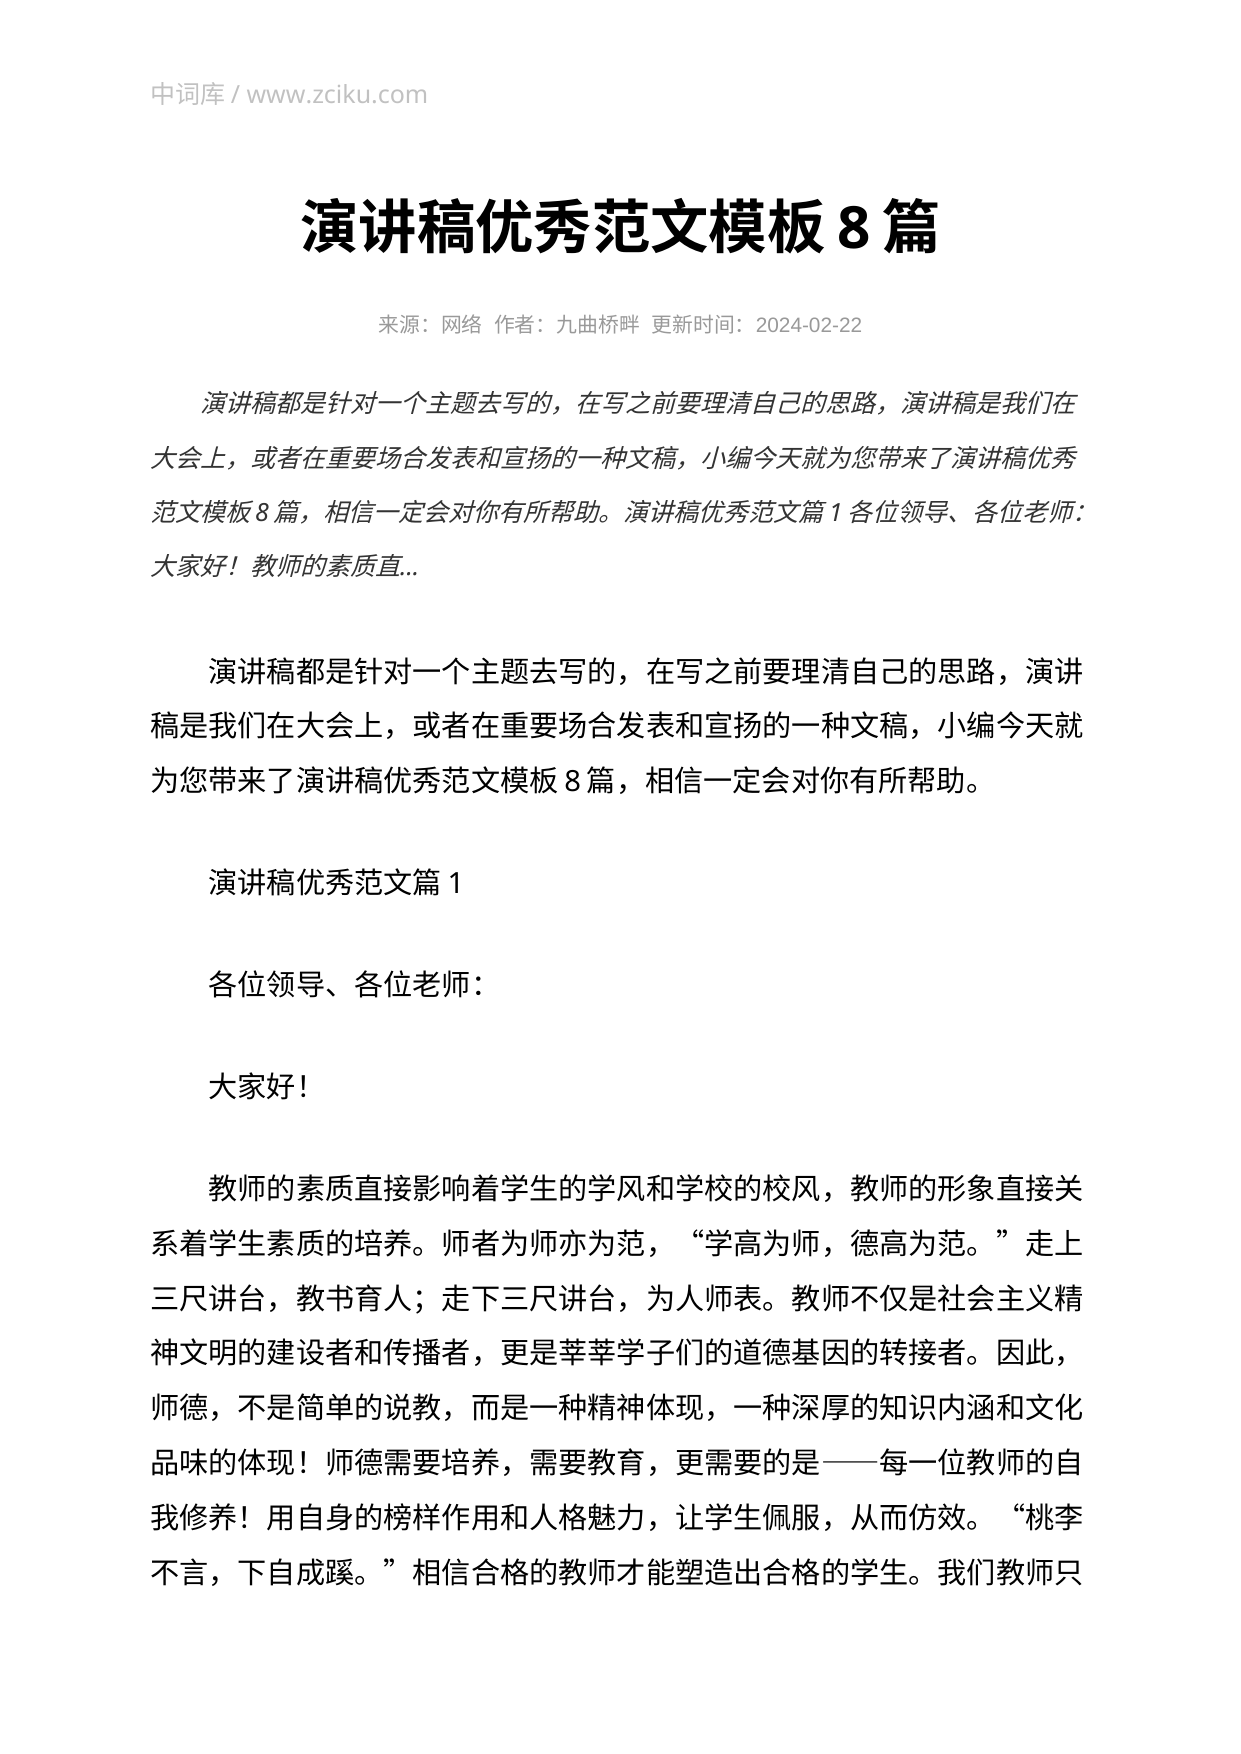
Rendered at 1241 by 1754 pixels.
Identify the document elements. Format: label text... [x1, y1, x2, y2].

text 各位领导、各位老师： [150, 962, 1090, 1004]
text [150, 1165, 1090, 1592]
subtitle 演讲稿优秀范文模板8篇 [150, 181, 1090, 266]
text 演讲稿优秀范文篇1 [150, 860, 1090, 902]
text 演讲稿都是针对一个主题去写的，在写之前要理清自己的思路，演讲稿是我们在大会上，或者在重要场合发表和宣扬的一种文稿，小编今天就为您带来了演讲稿优秀范文模板8篇，相信一定会对你有所帮助。演讲稿优秀范文篇1各位领导、各位老师：大家好！教师的素质直... [150, 384, 1090, 583]
text 来源：网络 作者：九曲桥畔 更新时间：2024-02-22 [150, 313, 1090, 337]
text 演讲稿都是针对一个主题去写的，在写之前要理清自己的思路，演讲稿是我们在大会上，或者在重要场合发表和宣扬的一种文稿，小编今天就为您带来了演讲稿优秀范文模板8篇，相信一定会对你有所帮助。 [150, 648, 1090, 800]
text 大家好！ [150, 1064, 1090, 1106]
